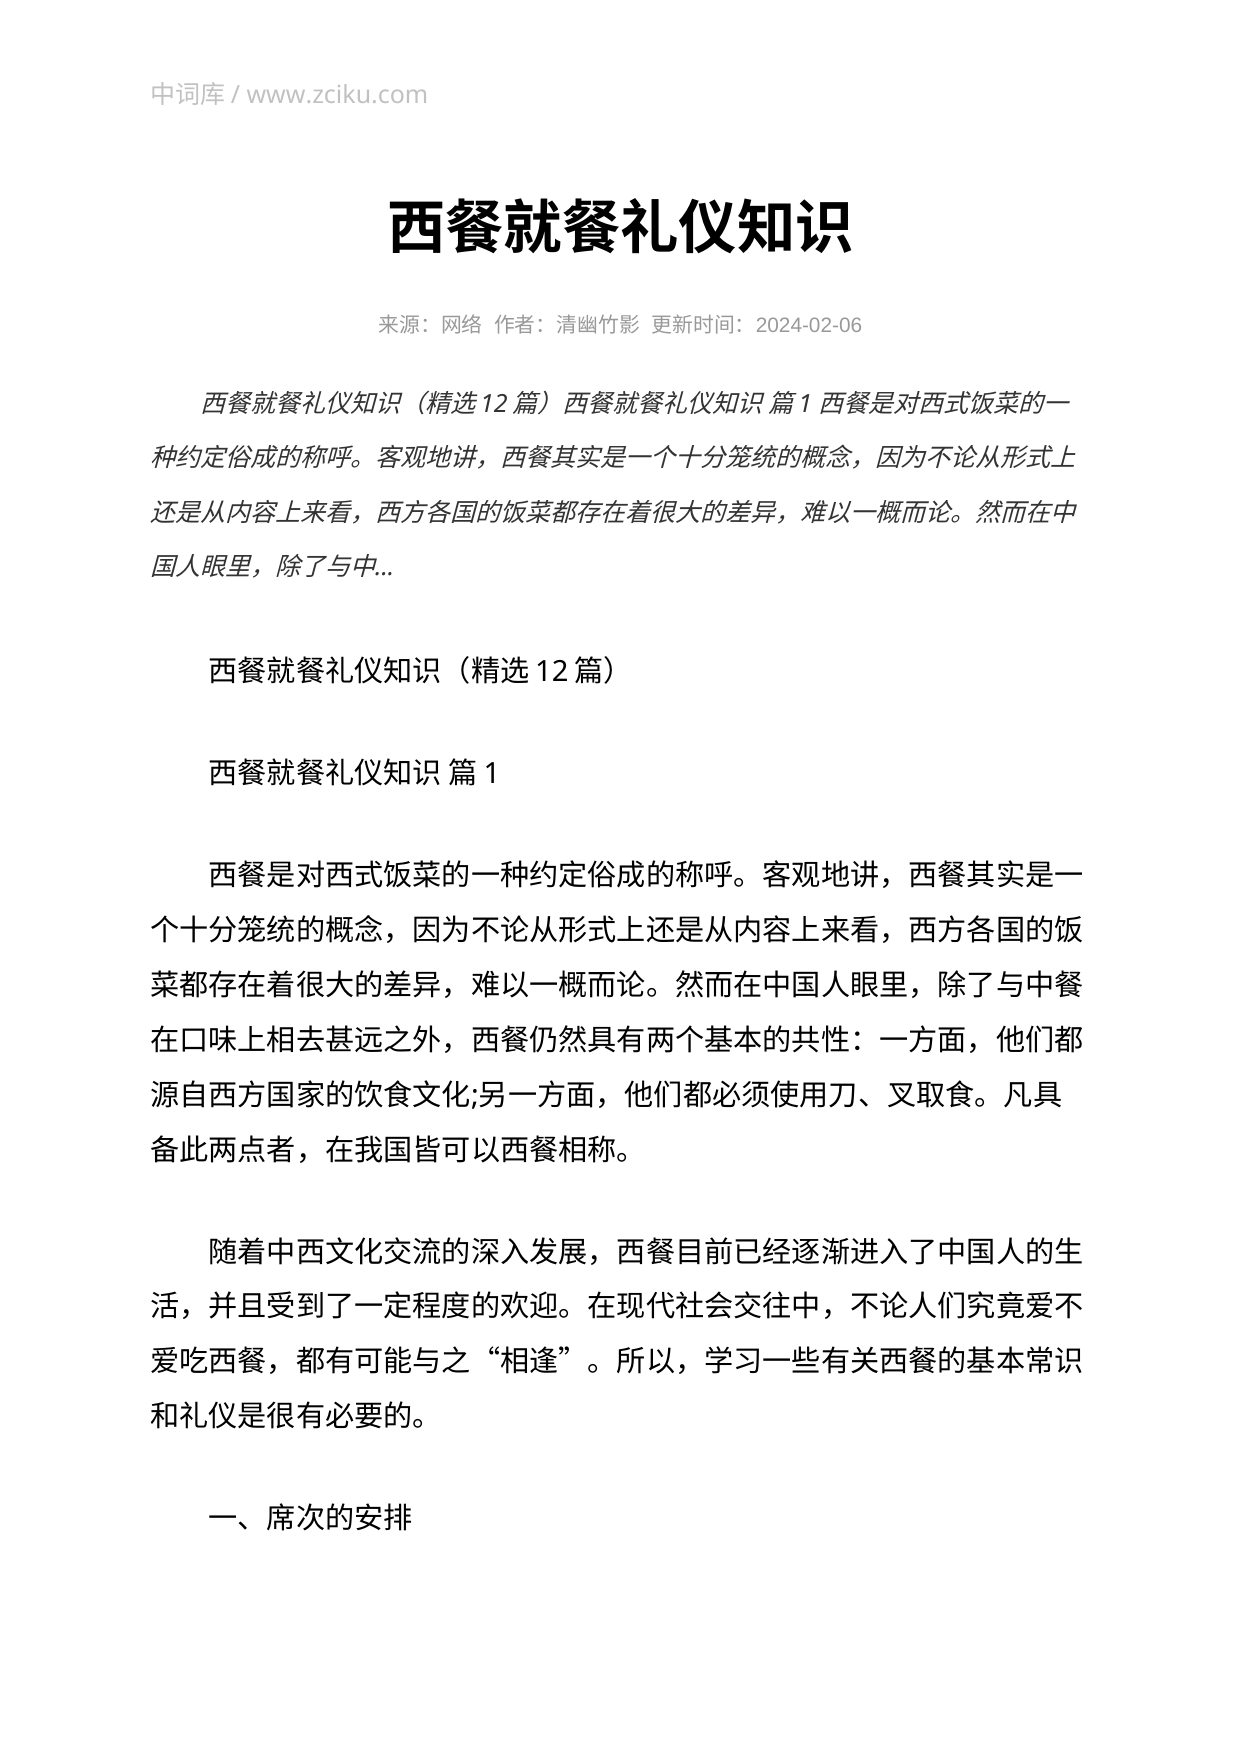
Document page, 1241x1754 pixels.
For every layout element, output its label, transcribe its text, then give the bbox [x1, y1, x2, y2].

text 西餐就餐礼仪知识 篇1 [150, 750, 1090, 792]
text 一、席次的安排 [150, 1494, 1090, 1537]
subtitle 西餐就餐礼仪知识 [150, 181, 1090, 266]
text 西餐是对西式饭菜的一种约定俗成的称呼。客观地讲，西餐其实是一个十分笼统的概念，因为不论从形式上还是从内容上来看，西方各国的饭菜都存在着很大的差异，难以一概而论。然而在中国人眼里，除了与中餐在口味上相去甚远之外，西餐仍然具有两个基本的共性：一方面，他们都源自西方国家的饮食文化;另一方面，他们都必须使用刀、叉取食。凡具备此两点者，在我国皆可以西餐相称。 [150, 852, 1090, 1169]
text 来源：网络 作者：清幽竹影 更新时间：2024-02-06 [150, 313, 1090, 337]
text 西餐就餐礼仪知识（精选12篇）西餐就餐礼仪知识 篇1 西餐是对西式饭菜的一种约定俗成的称呼。客观地讲，西餐其实是一个十分笼统的概念，因为不论从形式上还是从内容上来看，西方各国的饭菜都存在着很大的差异，难以一概而论。然而在中国人眼里，除了与中... [150, 383, 1090, 583]
text 西餐就餐礼仪知识（精选12篇） [150, 648, 1090, 690]
text 随着中西文化交流的深入发展，西餐目前已经逐渐进入了中国人的生活，并且受到了一定程度的欢迎。在现代社会交往中，不论人们究竟爱不爱吃西餐，都有可能与之“相逢”。所以，学习一些有关西餐的基本常识和礼仪是很有必要的。 [150, 1228, 1090, 1435]
